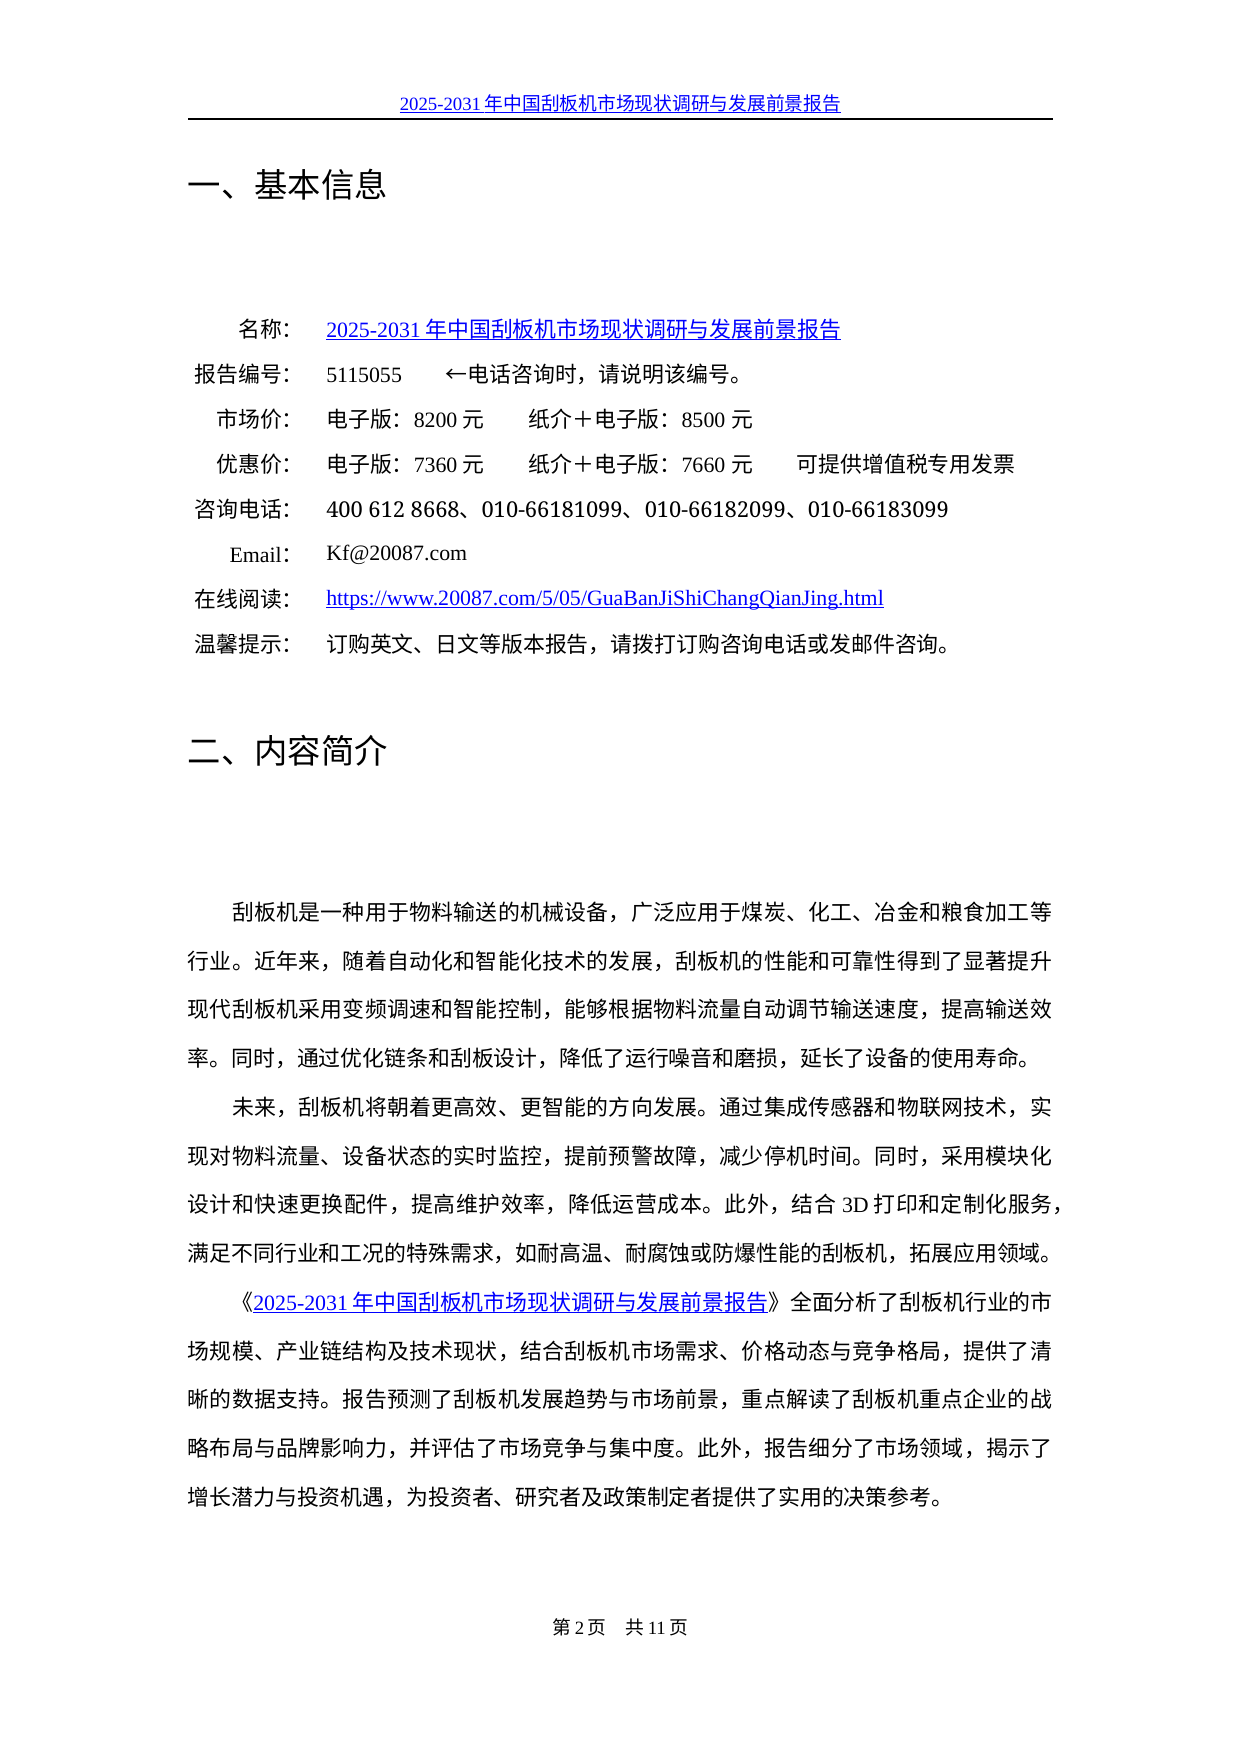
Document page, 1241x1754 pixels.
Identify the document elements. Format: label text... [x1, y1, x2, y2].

table_cell 400 612 8668、010-66181099、010-66182099、010-66183099 [315, 492, 1073, 537]
table_cell [315, 582, 1073, 627]
table_cell 电子版：8200 元 纸介＋电子版：8500 元 [315, 402, 1073, 447]
table_cell Email： [167, 537, 315, 582]
table_cell 市场价： [167, 402, 315, 447]
table_cell 优惠价： [167, 447, 315, 492]
table_cell 报告编号： [167, 357, 315, 402]
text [187, 894, 1053, 1512]
table_cell 电子版：7360 元 纸介＋电子版：7660 元 可提供增值税专用发票 [315, 447, 1073, 492]
table_cell 订购英文、日文等版本报告，请拨打订购咨询电话或发邮件咨询。 [315, 627, 1073, 672]
table_cell 温馨提示： [167, 627, 315, 672]
table_header 2025-2031年中国刮板机市场现状调研与发展前景报告 [315, 312, 1073, 357]
table_header 名称： [167, 312, 315, 357]
title 二、内容简介 [187, 717, 1053, 782]
table_cell 咨询电话： [167, 492, 315, 537]
table_cell 5115055 ←电话咨询时，请说明该编号。 [315, 357, 1073, 402]
title 一、基本信息 [187, 150, 1053, 215]
table_cell 在线阅读： [167, 582, 315, 627]
table_cell Kf@20087.com [315, 537, 1073, 582]
